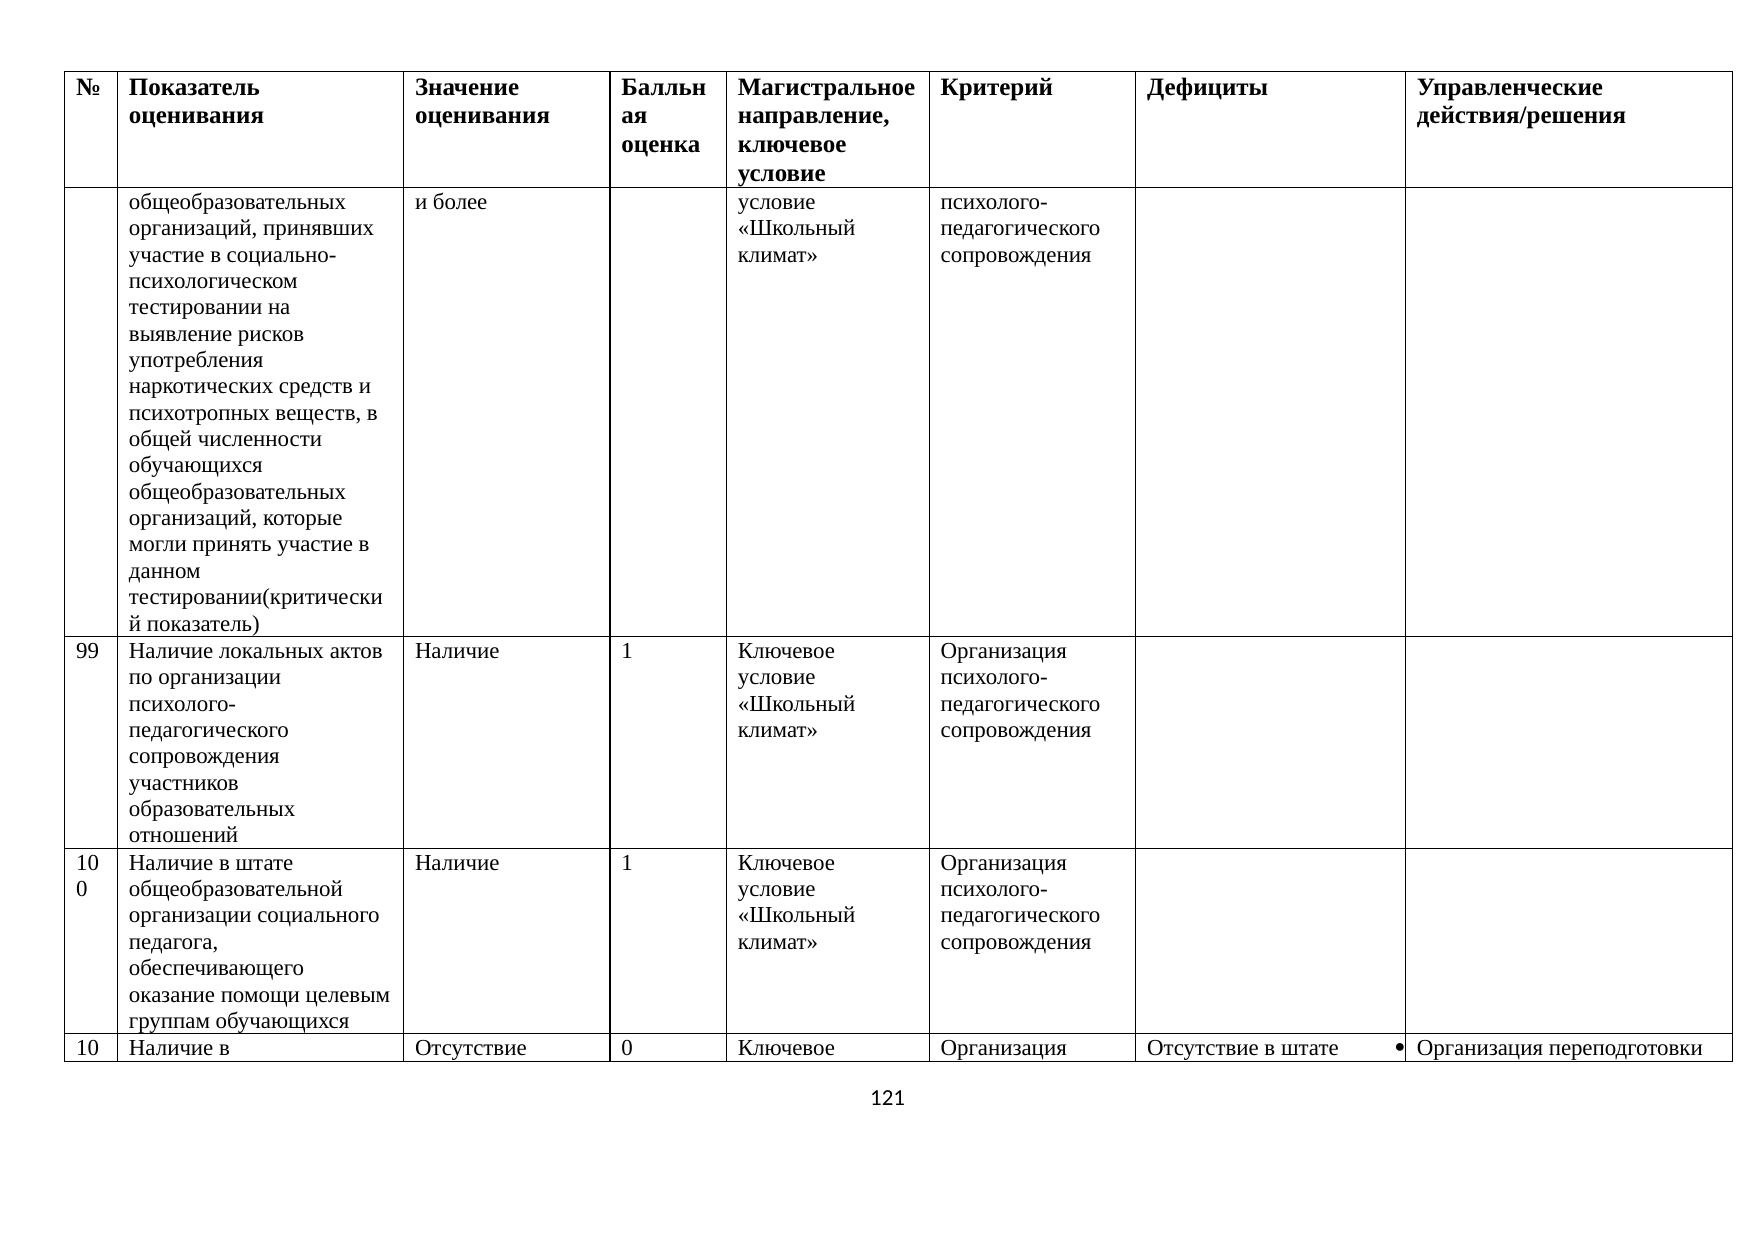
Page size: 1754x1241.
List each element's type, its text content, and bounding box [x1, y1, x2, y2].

table_cell [1136, 637, 1405, 848]
table_cell Отсутствие [404, 1034, 609, 1061]
table_cell Организация психолого-педагогического сопровождения [930, 637, 1135, 848]
table_cell [1136, 188, 1405, 636]
table_cell 100 [65, 849, 117, 1033]
table_header Показатель оценивания [118, 72, 403, 187]
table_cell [118, 188, 403, 636]
table_header № [65, 72, 117, 187]
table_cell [930, 188, 1135, 636]
table_cell [1406, 849, 1732, 1033]
table_cell Наличие в штате общеобразовательной организации социального педагога, обеспечивающего оказание помощи целевым группам обучающихся [118, 849, 403, 1033]
table_cell [1406, 637, 1732, 848]
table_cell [118, 1034, 403, 1061]
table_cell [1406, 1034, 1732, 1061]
table_cell [1406, 188, 1732, 636]
table_cell 99 [65, 637, 117, 848]
table_cell 3 [611, 188, 726, 636]
table_cell Наличие локальных актов по организации психолого-педагогического сопровождения участников образовательных отношений [118, 637, 403, 848]
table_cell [930, 1034, 1135, 1061]
table_cell 101 [65, 1034, 117, 1061]
table_header Балльная оценка [611, 72, 726, 187]
table_cell 98 [65, 188, 117, 636]
table_cell 0 [611, 1034, 726, 1061]
table_header Дефициты [1136, 72, 1405, 187]
table_header Критерий [930, 72, 1135, 187]
table_cell Ключевое условие «Школьный климат» [727, 1034, 929, 1061]
table_header Магистральное направление, ключевое условие [727, 72, 929, 187]
table_cell Наличие [404, 637, 609, 848]
table_cell Ключевое условие «Школьный климат» [727, 188, 929, 636]
table_cell Ключевое условие «Школьный климат» [727, 849, 929, 1033]
table_header Значение оценивания [404, 72, 609, 187]
table_cell Ключевое условие «Школьный климат» [727, 637, 929, 848]
table_header Управленческие действия/решения [1406, 72, 1732, 187]
table_cell [1136, 849, 1405, 1033]
table_cell 1 [611, 849, 726, 1033]
table_cell 1 [611, 637, 726, 848]
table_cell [1136, 1034, 1405, 1061]
table_cell 90% обучающихся и более [404, 188, 609, 636]
table_cell Организация психолого-педагогического сопровождения [930, 849, 1135, 1033]
table_cell Наличие [404, 849, 609, 1033]
